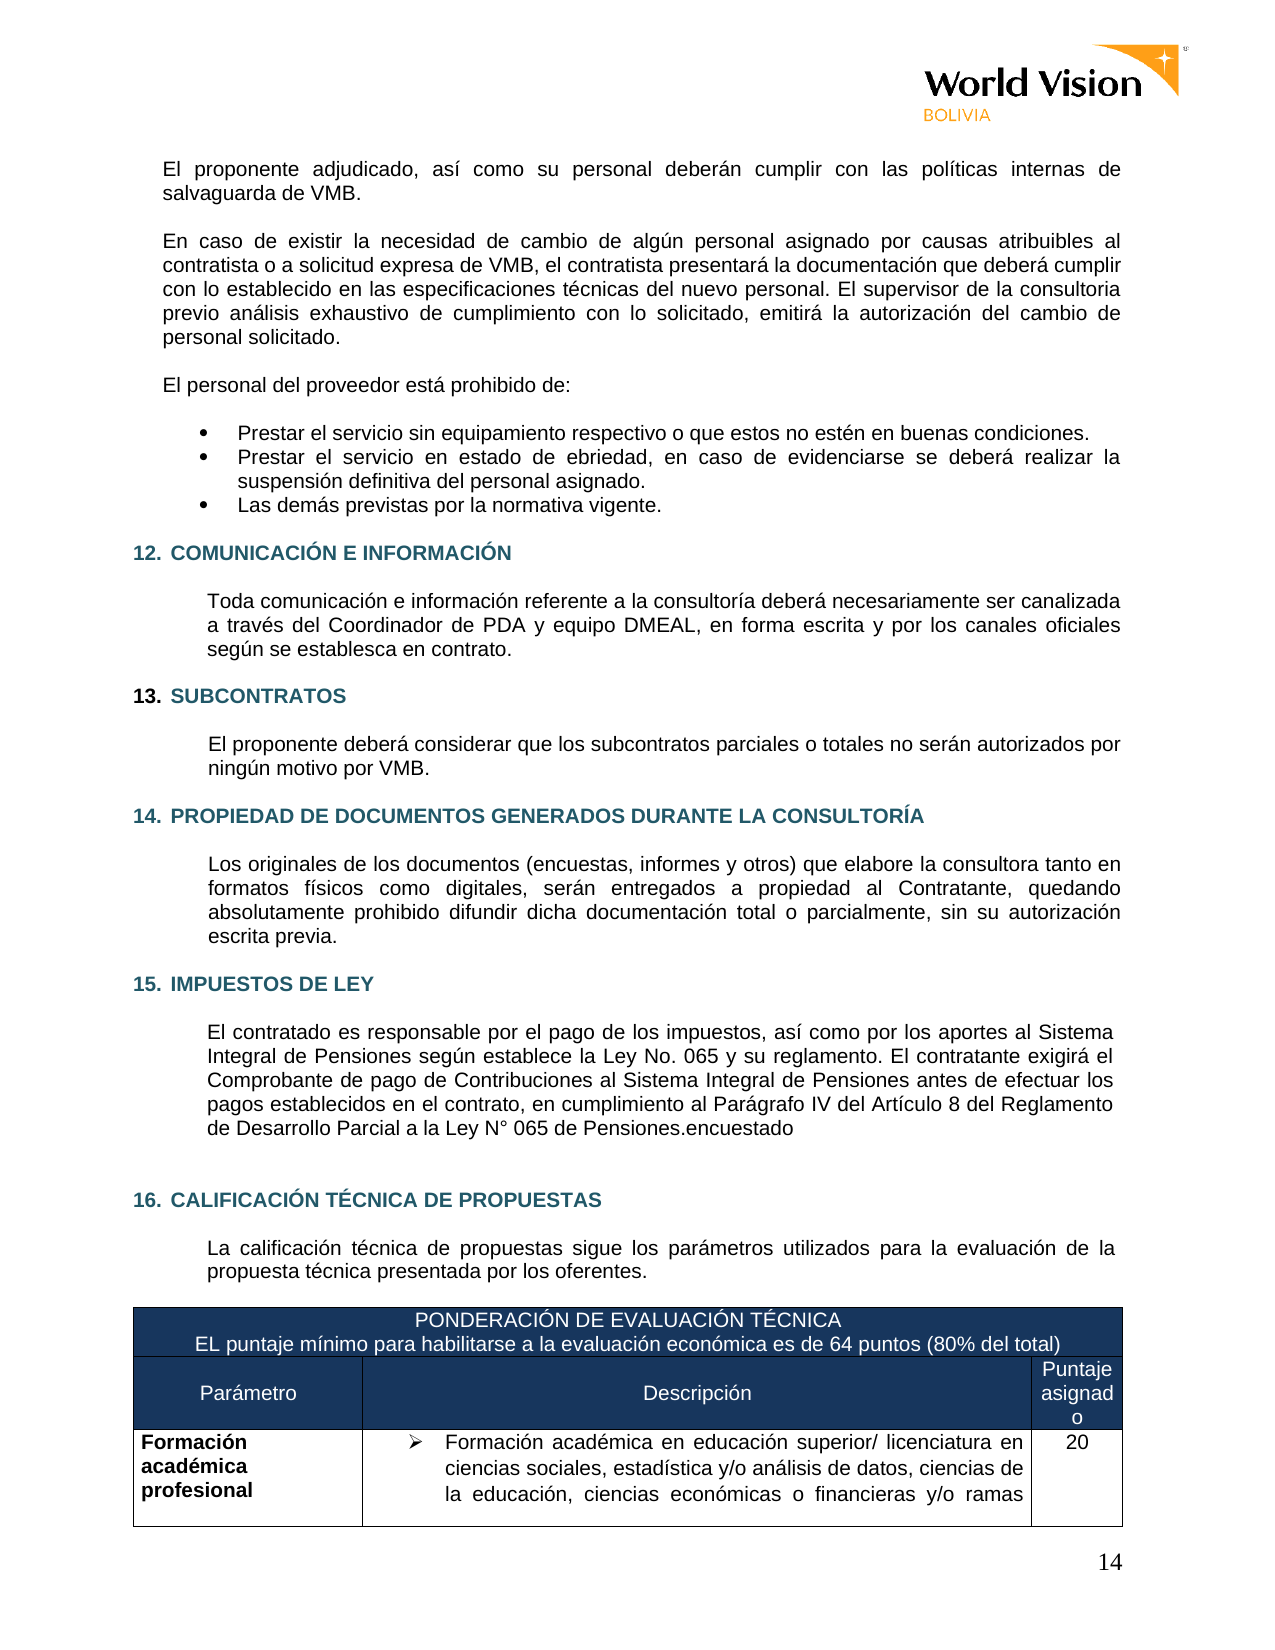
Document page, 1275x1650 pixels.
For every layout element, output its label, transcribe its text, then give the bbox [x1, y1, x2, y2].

text La calificación técnica de propuestas sigue los parámetros utilizados para la evaluación de la propuesta técnica presentada por los oferentes. [207, 1235, 1117, 1283]
list IMPUESTOS DE LEY [133, 972, 1122, 996]
list CALIFICACIÓN TÉCNICA DE PROPUESTAS [133, 1187, 1122, 1211]
text Los originales de los documentos (encuestas, informes y otros) que elabore la consultora tanto en formatos físicos como digitales, serán entregados a propiedad al Contratante, quedando absolutamente prohibido difundir dicha documentación total o parcialmente, sin su autorización escrita previa. [208, 852, 1122, 948]
table_cell Formación académica profesional Licenciatura =5 Pts. 5 Pts por Posgrado =10 Pts. Cursos específicos= 5 puntos (1 Pts por curso) [134, 1430, 362, 1526]
table_cell 20 [1032, 1430, 1122, 1526]
list Prestar el servicio sin equipamiento respectivo o que estos no estén en buenas condiciones. [200, 420, 1122, 444]
list Prestar el servicio en estado de ebriedad, en caso de evidenciarse se deberá realizar la suspensión definitiva del personal asignado. [200, 444, 1122, 492]
text El proponente deberá considerar que los subcontratos parciales o totales no serán autorizados por ningún motivo por VMB. [208, 732, 1122, 780]
table_cell Descripción [363, 1357, 1031, 1429]
list PROPIEDAD DE DOCUMENTOS GENERADOS DURANTE LA CONSULTORÍA [133, 804, 1122, 828]
text Toda comunicación e información referente a la consultoría deberá necesariamente ser canalizada a través del Coordinador de PDA y equipo DMEAL, en forma escrita y por los canales oficiales según se establesca en contrato. [207, 588, 1122, 660]
text El personal del proveedor está prohibido de: [162, 372, 1122, 396]
table_cell Puntaje asignado [1032, 1357, 1122, 1429]
list COMUNICACIÓN E INFORMACIÓN [133, 541, 1122, 564]
text El proponente adjudicado, así como su personal deberán cumplir con las políticas internas de salvaguarda de VMB. [162, 157, 1122, 205]
table_cell Parámetro [134, 1357, 362, 1429]
text El contratado es responsable por el pago de los impuestos, así como por los aportes al Sistema Integral de Pensiones según establece la Ley No. 065 y su reglamento. El contratante exigirá el Comprobante de pago de Contribuciones al Sistema Integral de Pensiones antes de efectuar los pagos establecidos en el contrato, en cumplimiento al Parágrafo IV del Artículo 8 del Reglamento de Desarrollo Parcial a la Ley N° 065 de Pensiones.encuestado [207, 1020, 1115, 1139]
list Las demás previstas por la normativa vigente. [200, 492, 1122, 517]
picture [902, 32, 1193, 133]
text En caso de existir la necesidad de cambio de algún personal asignado por causas atribuibles al contratista o a solicitud expresa de VMB, el contratista presentará la documentación que deberá cumplir con lo establecido en las especificaciones técnicas del nuevo personal. El supervisor de la consultoria previo análisis exhaustivo de cumplimiento con lo solicitado, emitirá la autorización del cambio de personal solicitado. [162, 229, 1122, 348]
list SUBCONTRATOS [133, 684, 1122, 708]
table_header PONDERACIÓN DE EVALUACIÓN TÉCNICA EL puntaje mínimo para habilitarse a la evaluación económica es de 64 puntos (80% del total) [134, 1308, 1122, 1356]
